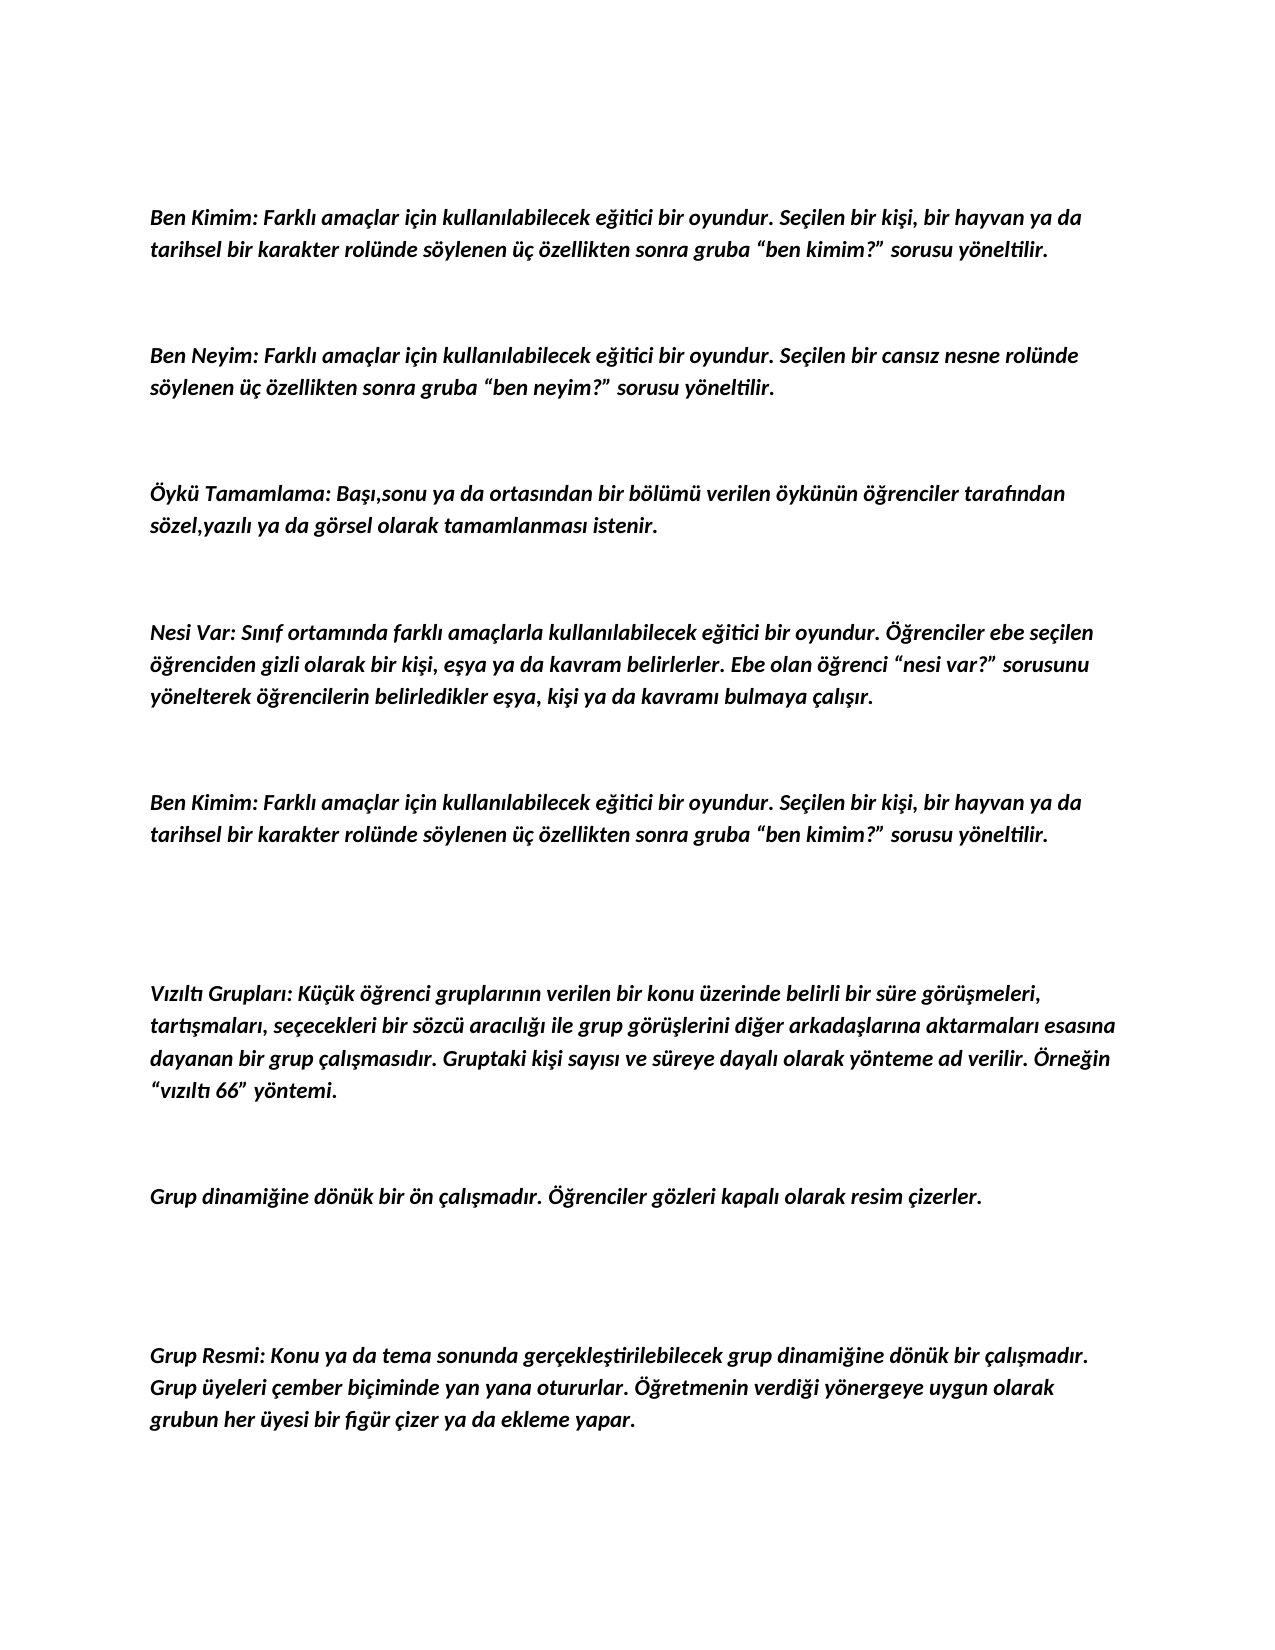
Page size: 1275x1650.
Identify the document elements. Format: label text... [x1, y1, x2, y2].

text Ben Neyim: Farklı amaçlar için kullanılabilecek eğitici bir oyundur. Seçilen bir cansız nesne rolünde söylenen üç özellikten sonra gruba “ben neyim?” sorusu yöneltilir. [150, 341, 1125, 401]
text Ben Kimim: Farklı amaçlar için kullanılabilecek eğitici bir oyundur. Seçilen bir kişi, bir hayvan ya da tarihsel bir karakter rolünde söylenen üç özellikten sonra gruba “ben kimim?” sorusu yöneltilir. [150, 203, 1125, 263]
text Vızıltı Grupları: Küçük öğrenci gruplarının verilen bir konu üzerinde belirli bir süre görüşmeleri, tartışmaları, seçecekleri bir sözcü aracılığı ile grup görüşlerini diğer arkadaşlarına aktarmaları esasına dayanan bir grup çalışmasıdır. Gruptaki kişi sayısı ve süreye dayalı olarak yönteme ad verilir. Örneğin “vızıltı 66” yöntemi. [150, 979, 1125, 1104]
text Öykü Tamamlama: Başı,sonu ya da ortasından bir bölümü verilen öykünün öğrenciler tarafından sözel,yazılı ya da görsel olarak tamamlanması istenir. [150, 479, 1125, 540]
text Nesi Var: Sınıf ortamında farklı amaçlarla kullanılabilecek eğitici bir oyundur. Öğrenciler ebe seçilen öğrenciden gizli olarak bir kişi, eşya ya da kavram belirlerler. Ebe olan öğrenci “nesi var?” sorusunu yönelterek öğrencilerin belirledikler eşya, kişi ya da kavramı bulmaya çalışır. [150, 618, 1125, 710]
text Ben Kimim: Farklı amaçlar için kullanılabilecek eğitici bir oyundur. Seçilen bir kişi, bir hayvan ya da tarihsel bir karakter rolünde söylenen üç özellikten sonra gruba “ben kimim?” sorusu yöneltilir. [150, 788, 1125, 848]
text Grup dinamiğine dönük bir ön çalışmadır. Öğrenciler gözleri kapalı olarak resim çizerler. [150, 1182, 1125, 1210]
text Grup Resmi: Konu ya da tema sonunda gerçekleştirilebilecek grup dinamiğine dönük bir çalışmadır. Grup üyeleri çember biçiminde yan yana otururlar. Öğretmenin verdiği yönergeye uygun olarak grubun her üyesi bir figür çizer ya da ekleme yapar. [150, 1341, 1125, 1433]
